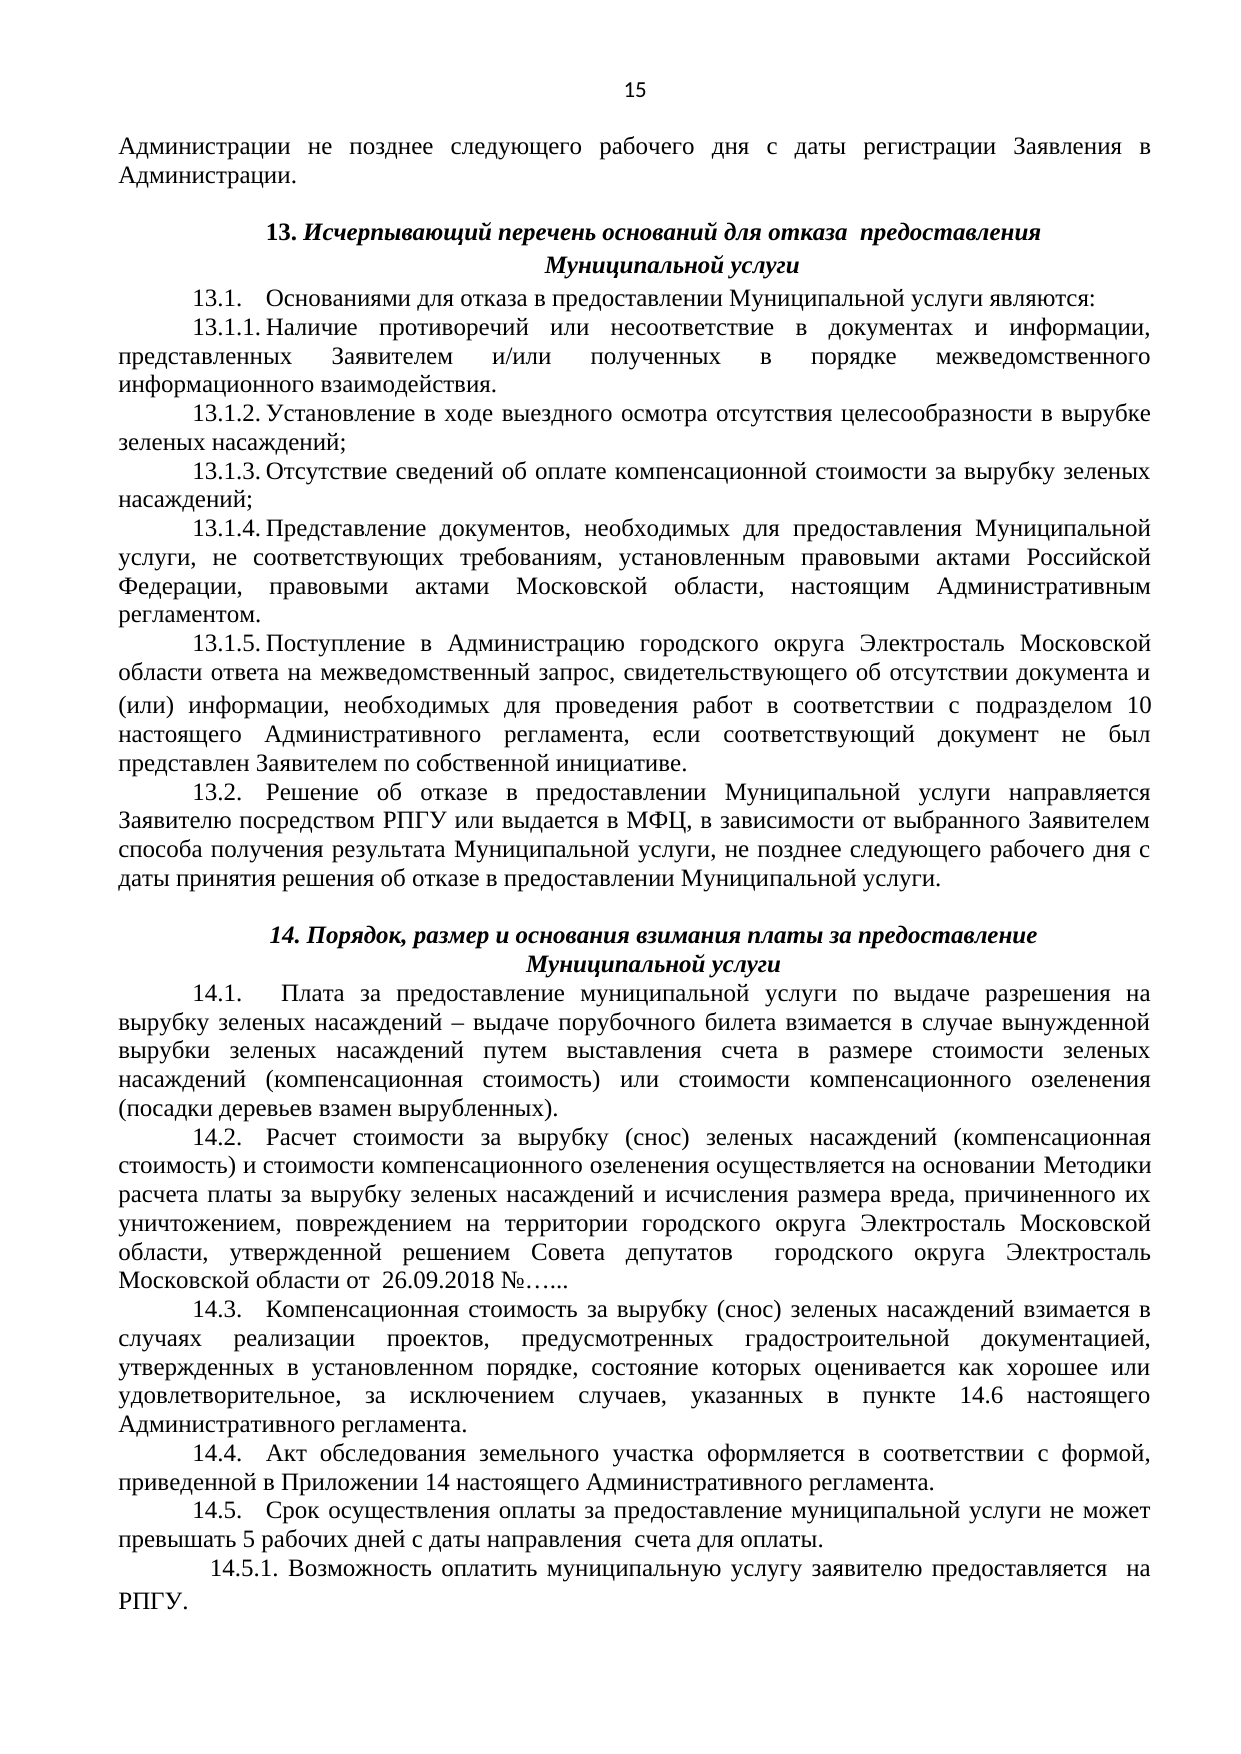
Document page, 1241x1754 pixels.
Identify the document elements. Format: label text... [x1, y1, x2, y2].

list Наличие противоречий или несоответствие в документах и информации, представленных Заявителем и/или полученных в порядке межведомственного информационного взаимодействия. [118, 312, 1152, 398]
list 14.5.1. Возможность оплатить муниципальную услугу заявителю предоставляется на РПГУ. [118, 1553, 1152, 1615]
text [118, 131, 1152, 188]
list Установление в ходе выездного осмотра отсутствия целесообразности в вырубке зеленых насаждений; [118, 398, 1152, 456]
text Порядок, размер и основания взимания платы за предоставление [155, 921, 1152, 949]
list Отсутствие сведений об оплате компенсационной стоимости за вырубку зеленых насаждений; [118, 456, 1152, 513]
text Основаниями для отказа в предоставлении Муниципальной услуги являются: [118, 283, 1152, 312]
text Акт обследования земельного участка оформляется в соответствии с формой, приведенной в Приложении 14 настоящего Административного регламента. [118, 1438, 1152, 1496]
list Муниципальной услуги [192, 250, 1152, 279]
text Срок осуществления оплаты за предоставление муниципальной услуги не может превышать 5 рабочих дней с даты направления счета для оплаты. [118, 1496, 1152, 1553]
text Решение об отказе в предоставлении Муниципальной услуги направляется Заявителю посредством РПГУ или выдается в МФЦ, в зависимости от выбранного Заявителем способа получения результата Муниципальной услуги, не позднее следующего рабочего дня с даты принятия решения об отказе в предоставлении Муниципальной услуги. [118, 777, 1152, 892]
list Представление документов, необходимых для предоставления Муниципальной услуги, не соответствующих требованиям, установленным правовыми актами Российской Федерации, правовыми актами Московской области, настоящим Административным регламентом. [118, 513, 1152, 628]
text Расчет стоимости за вырубку (снос) зеленых насаждений (компенсационная стоимость) и стоимости компенсационного озеленения осуществляется на основании Методики расчета платы за вырубку зеленых насаждений и исчисления размера вреда, причиненного их уничтожением, повреждением на территории городского округа Электросталь Московской области, утвержденной решением Совета депутатов городского округа Электросталь Московской области от 26.09.2018 №…... [118, 1122, 1152, 1294]
list Муниципальной услуги [155, 949, 1152, 978]
text Компенсационная стоимость за вырубку (снос) зеленых насаждений взимается в случаях реализации проектов, предусмотренных градостроительной документацией, утвержденных в установленном порядке, состояние которых оценивается как хорошее или удовлетворительное, за исключением случаев, указанных в пункте 14.6 настоящего Административного регламента. [118, 1294, 1152, 1438]
list Поступление в Администрацию городского округа Электросталь Московской области ответа на межведомственный запрос, свидетельствующего об отсутствии документа и (или) информации, необходимых для проведения работ в соответствии с подразделом 10 настоящего Административного регламента, если соответствующий документ не был представлен Заявителем по собственной инициативе. [118, 628, 1152, 777]
text Исчерпывающий перечень оснований для отказа предоставления [155, 217, 1152, 246]
text Плата за предоставление муниципальной услуги по выдаче разрешения на вырубку зеленых насаждений – выдаче порубочного билета взимается в случае вынужденной вырубки зеленых насаждений путем выставления счета в размере стоимости зеленых насаждений (компенсационная стоимость) или стоимости компенсационного озеленения (посадки деревьев взамен вырубленных). [118, 978, 1152, 1122]
